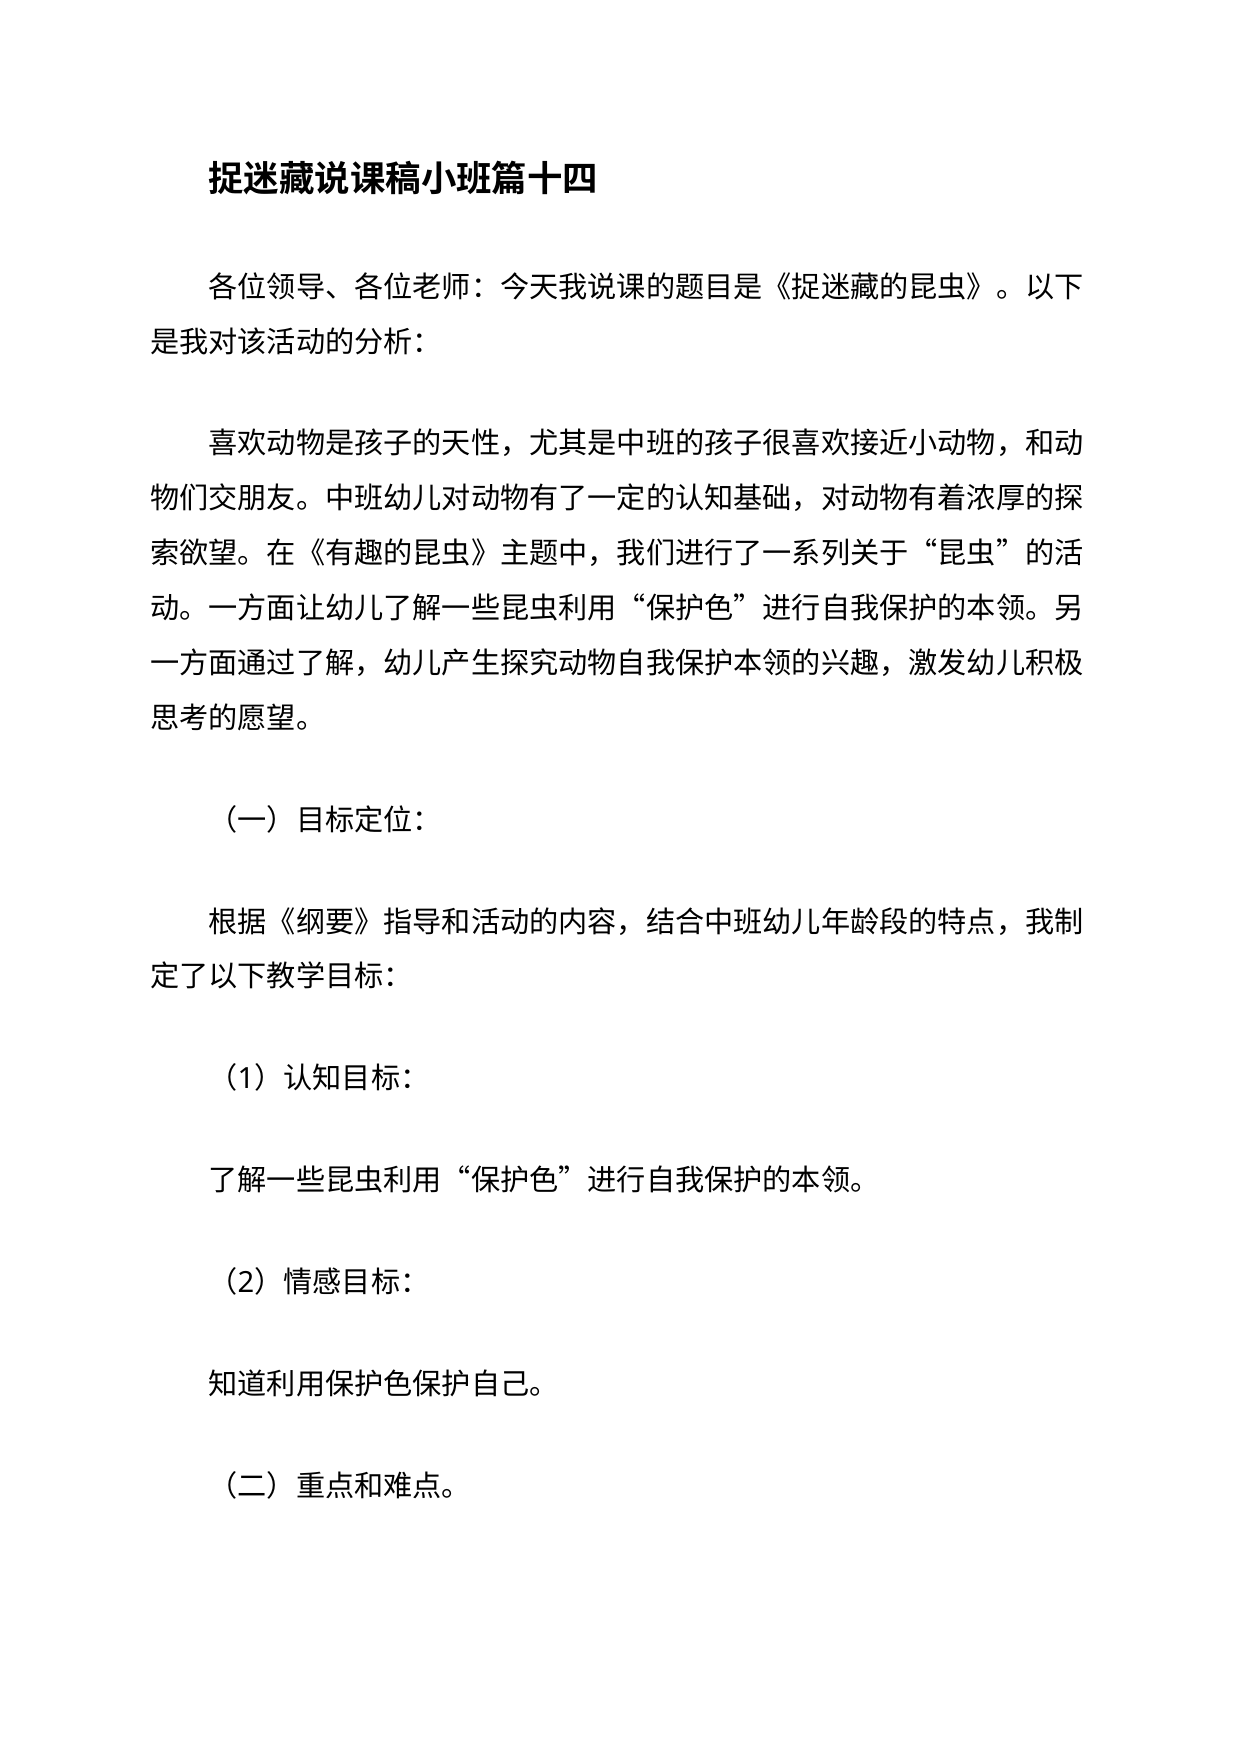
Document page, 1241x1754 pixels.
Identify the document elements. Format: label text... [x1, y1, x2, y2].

text （2）情感目标： [150, 1258, 1090, 1301]
text 知道利用保护色保护自己。 [150, 1361, 1090, 1403]
text （二）重点和难点。 [150, 1462, 1090, 1504]
text 各位领导、各位老师：今天我说课的题目是《捉迷藏的昆虫》。以下是我对该活动的分析： [150, 263, 1090, 361]
text （一）目标定位： [150, 796, 1090, 839]
text （1）认知目标： [150, 1055, 1090, 1097]
text 了解一些昆虫利用“保护色”进行自我保护的本领。 [150, 1157, 1090, 1199]
text 根据《纲要》指导和活动的内容，结合中班幼儿年龄段的特点，我制定了以下教学目标： [150, 898, 1090, 995]
text 捉迷藏说课稿小班篇十四 [150, 150, 1090, 201]
text 喜欢动物是孩子的天性，尤其是中班的孩子很喜欢接近小动物，和动物们交朋友。中班幼儿对动物有了一定的认知基础，对动物有着浓厚的探索欲望。在《有趣的昆虫》主题中，我们进行了一系列关于“昆虫”的活动。一方面让幼儿了解一些昆虫利用“保护色”进行自我保护的本领。另一方面通过了解，幼儿产生探究动物自我保护本领的兴趣，激发幼儿积极思考的愿望。 [150, 420, 1090, 737]
